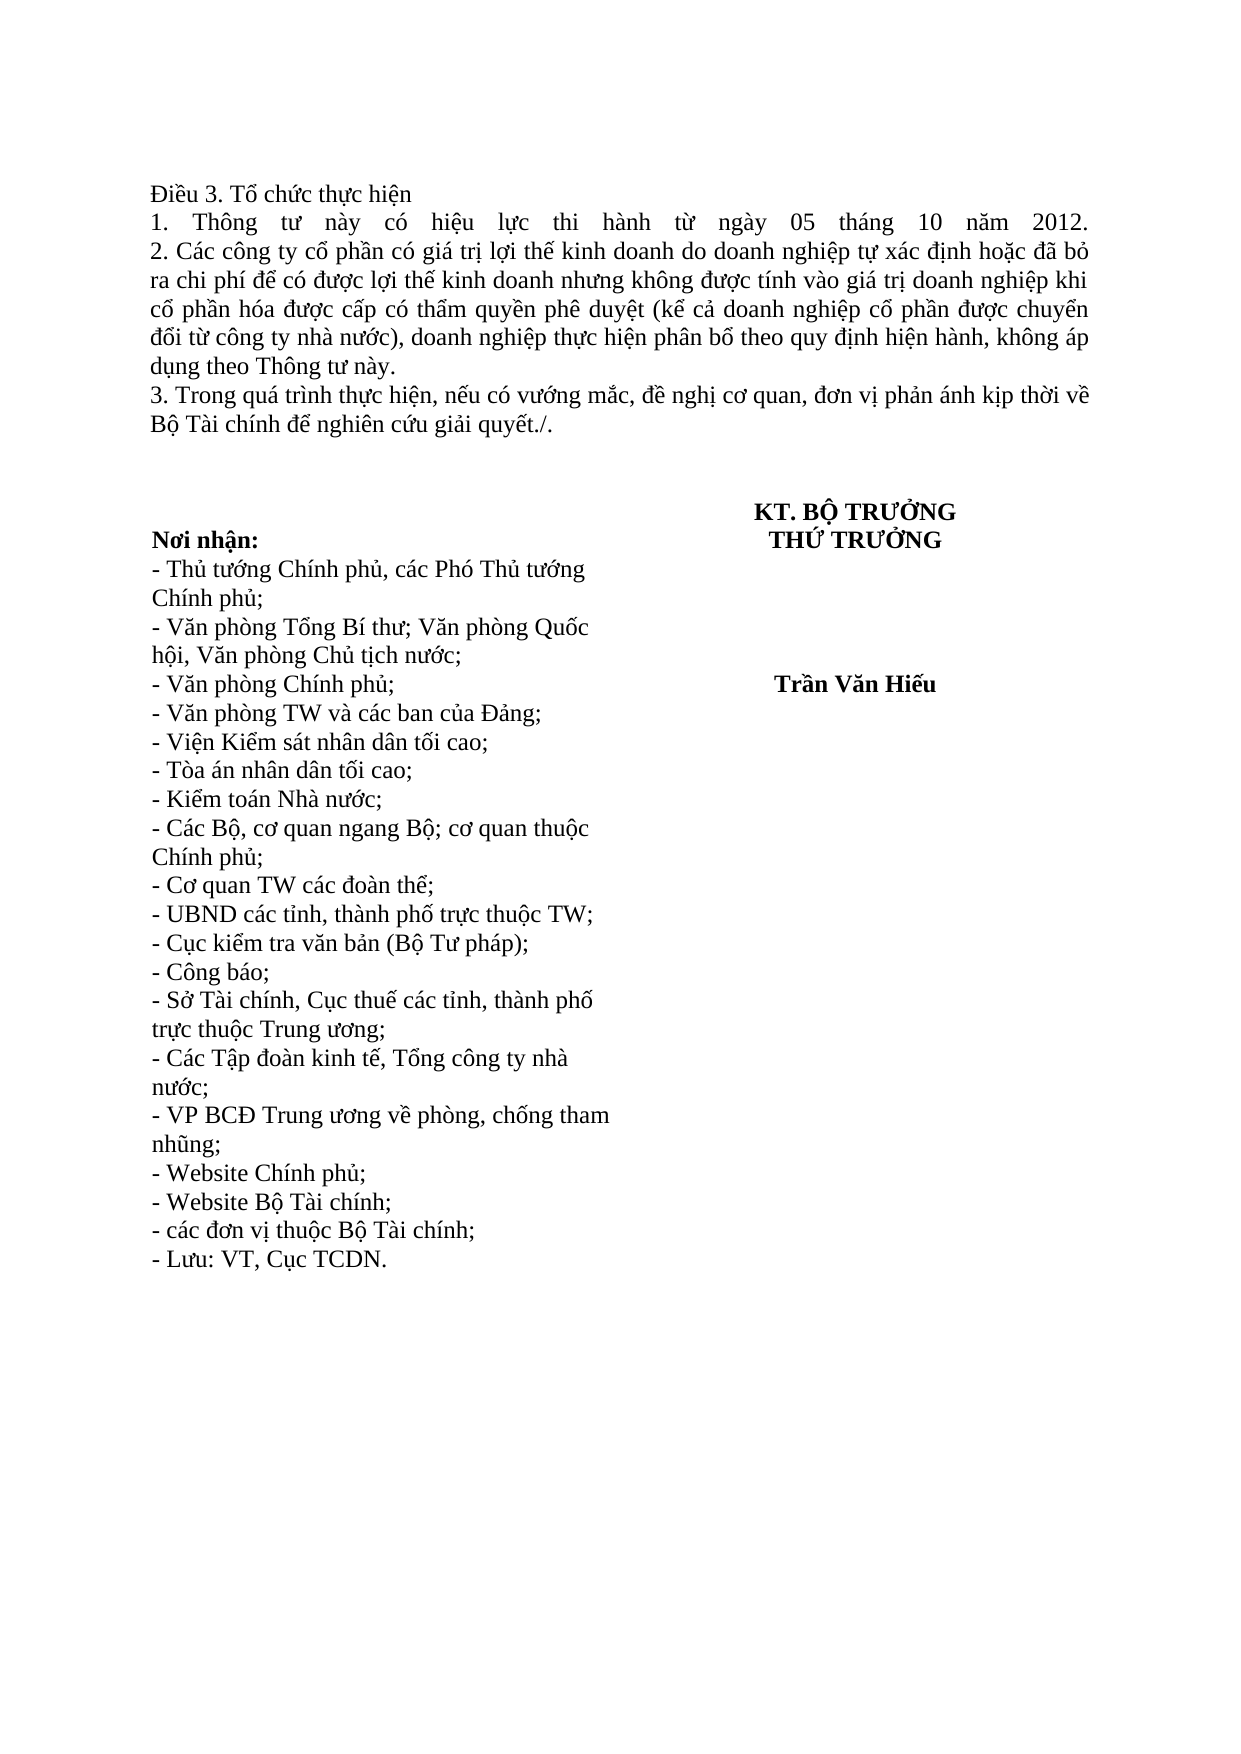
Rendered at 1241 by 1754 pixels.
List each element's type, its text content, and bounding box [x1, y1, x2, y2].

table_header Nơi nhận: - Thủ tướng Chính phủ, các Phó Thủ tướng Chính phủ; - Văn phòng Tổng Bí thư; Văn phòng Quốc hội, Văn phòng Chủ tịch nước; - Văn phòng Chính phủ; - Văn phòng TW và các ban của Đảng; - Viện Kiểm sát nhân dân tối cao; - Tòa án nhân dân tối cao; - Kiểm toán Nhà nước; - Các Bộ, cơ quan ngang Bộ; cơ quan thuộc Chính phủ; - Cơ quan TW các đoàn thể; - UBND các tỉnh, thành phố trực thuộc TW; - Cục kiểm tra văn bản (Bộ Tư pháp); - Công báo; - Sở Tài chính, Cục thuế các tỉnh, thành phố trực thuộc Trung ương; - Các Tập đoàn kinh tế, Tổng công ty nhà nước; - VP BCĐ Trung ương về phòng, chống tham nhũng; - Website Chính phủ; - Website Bộ Tài chính; - các đơn vị thuộc Bộ Tài chính; - Lưu: VT, Cục TCDN. [150, 495, 620, 1274]
text 1. Thông tư này có hiệu lực thi hành từ ngày 05 tháng 10 năm 2012. 2. Các công ty cổ phần có giá trị lợi thế kinh doanh do doanh nghiệp tự xác định hoặc đã bỏ ra chi phí để có được lợi thế kinh doanh nhưng không được tính vào giá trị doanh nghiệp khi cổ phần hóa được cấp có thẩm quyền phê duyệt (kể cả doanh nghiệp cổ phần được chuyển đổi từ công ty nhà nước), doanh nghiệp thực hiện phân bổ theo quy định hiện hành, không áp dụng theo Thông tư này. [150, 207, 1090, 380]
text 3. Trong quá trình thực hiện, nếu có vướng mắc, đề nghị cơ quan, đơn vị phản ánh kịp thời về Bộ Tài chính để nghiên cứu giải quyết./. [150, 380, 1090, 437]
text Điều 3. Tổ chức thực hiện [150, 150, 1090, 207]
table_header KT. BỘ TRƯỞNG THỨ TRƯỞNG Trần Văn Hiếu [620, 495, 1090, 1274]
